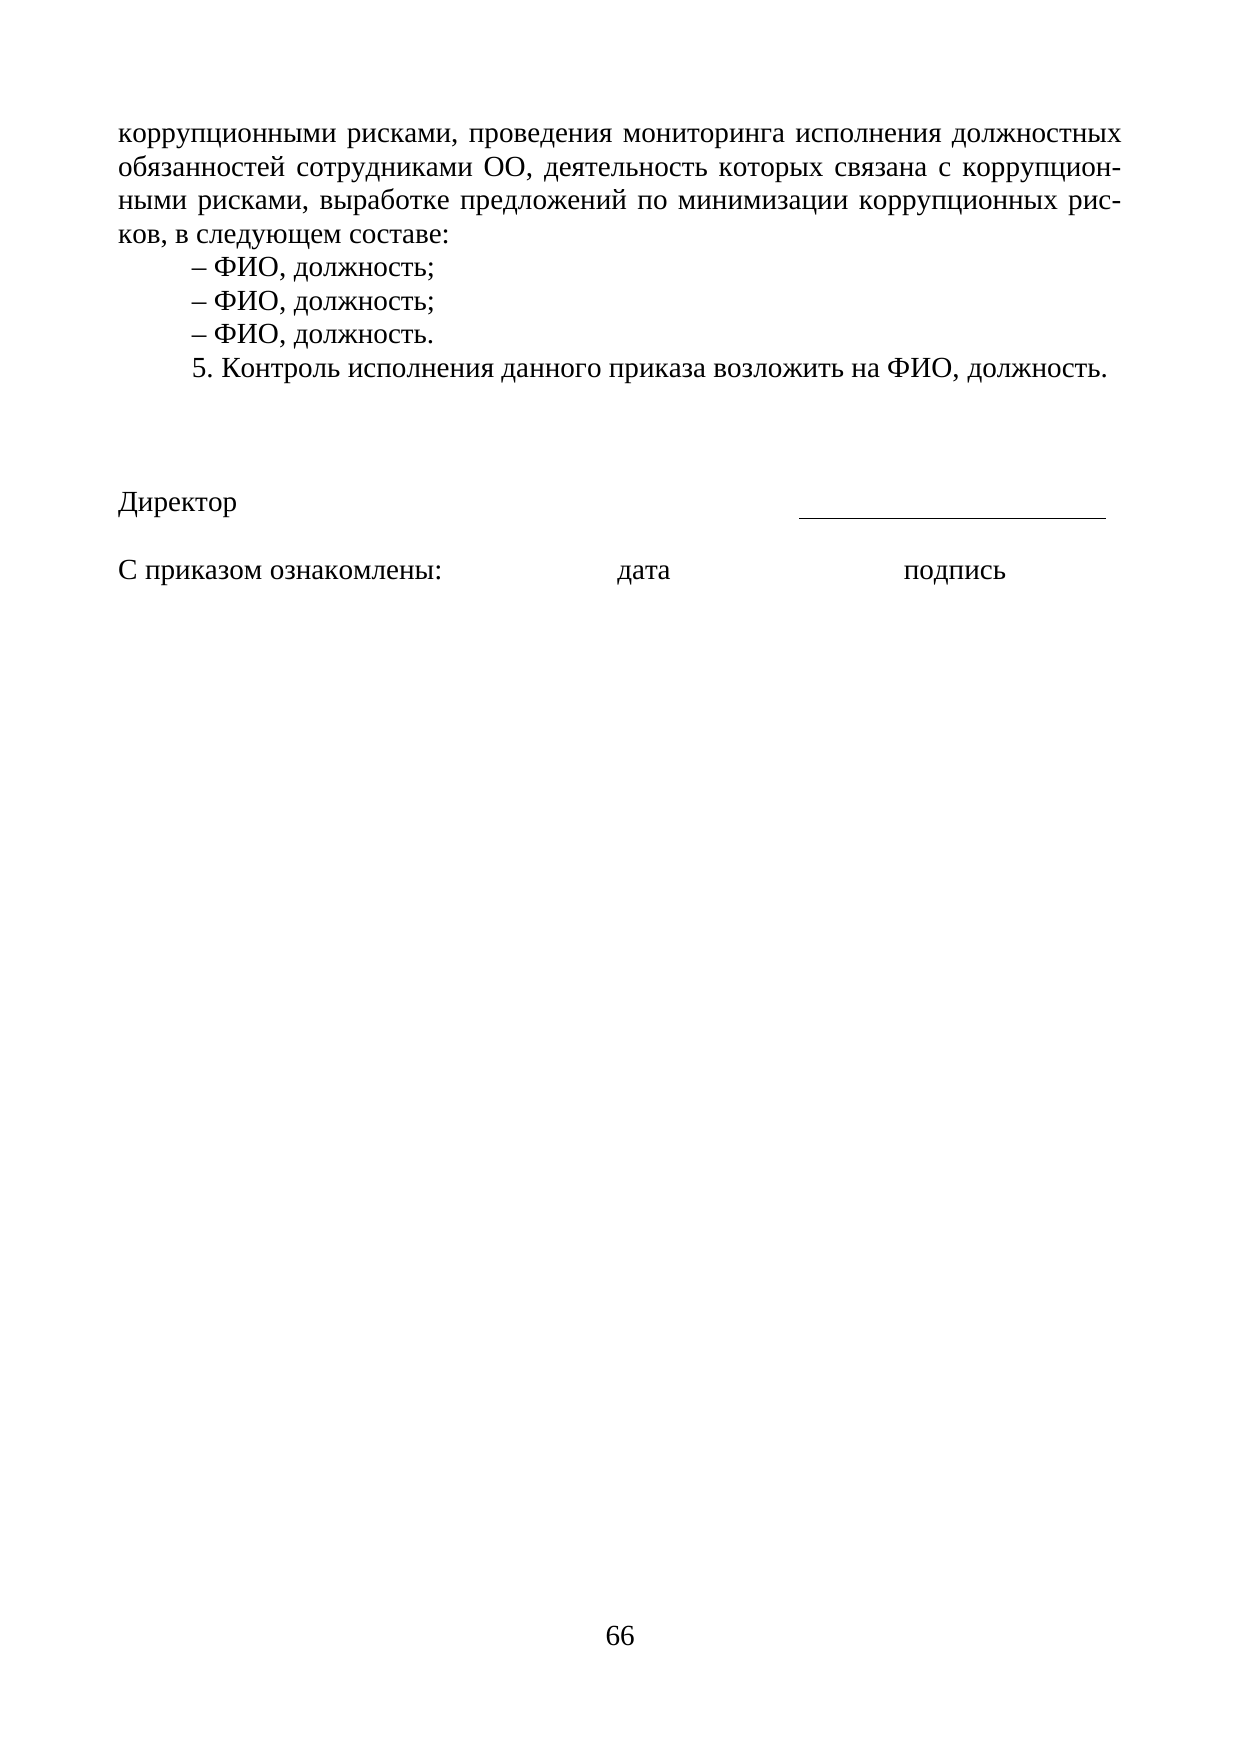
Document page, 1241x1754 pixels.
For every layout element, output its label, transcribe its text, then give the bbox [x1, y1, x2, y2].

text коррупционными рисками, проведения мониторинга исполнения должностных обязанностей сотрудниками ОО, деятельность которых связана с коррупцион- ными рисками, выработке предложений по минимизации коррупционных рис- ков, в следующем составе: [118, 115, 1122, 249]
list Контроль исполнения данного приказа возложить на ФИО, должность. [192, 350, 1148, 384]
list ФИО, должность; [192, 249, 1148, 283]
text С приказом ознакомлены: дата подпись [118, 552, 1148, 585]
list ФИО, должность. [192, 317, 1148, 350]
text Директор [118, 484, 1148, 518]
list ФИО, должность; [192, 283, 1148, 317]
